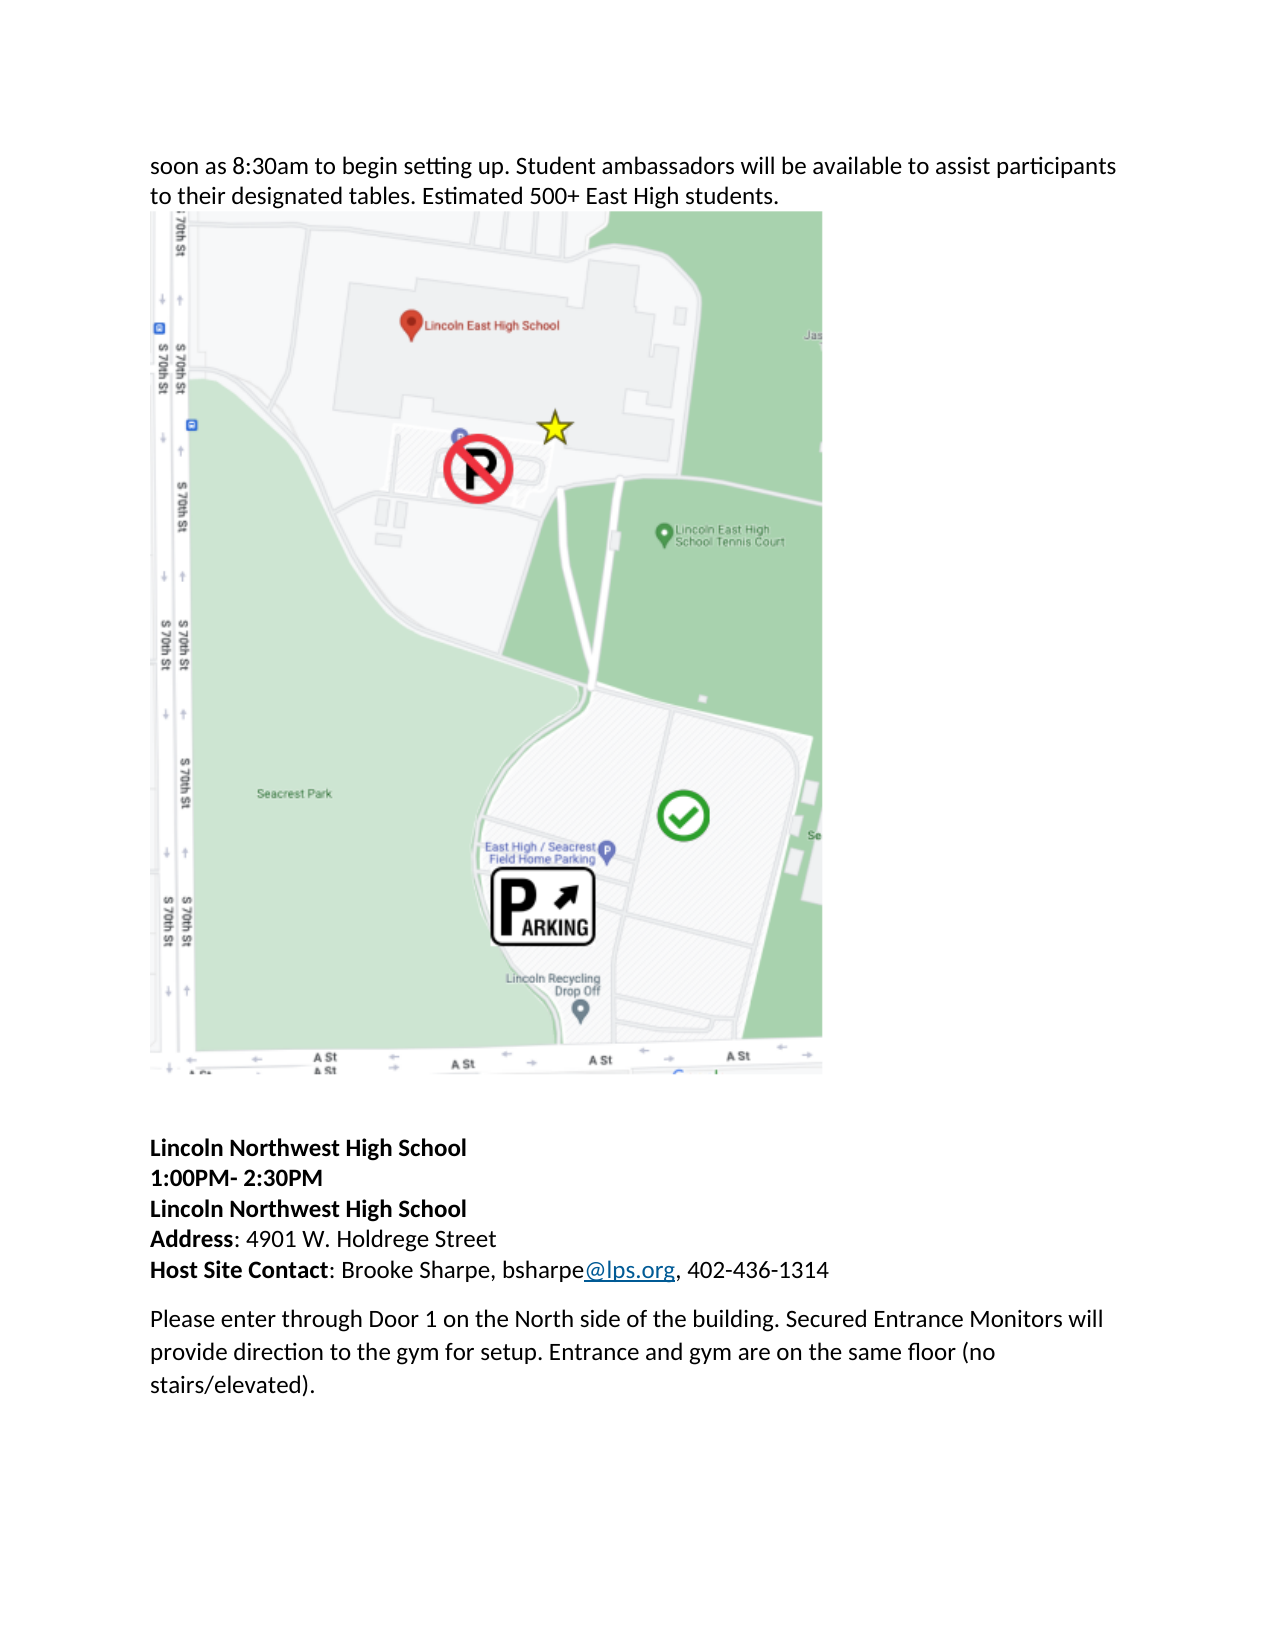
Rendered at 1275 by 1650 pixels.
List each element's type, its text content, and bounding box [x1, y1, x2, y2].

text Please enter through Door 1 on the North side of the building. Secured Entrance Monitors will provide direction to the gym for setup. Entrance and gym are on the same floor (no stairs/elevated). [150, 1304, 1125, 1400]
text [150, 150, 1125, 211]
text 1:00PM- 2:30PM [150, 1162, 1125, 1193]
picture [150, 211, 827, 1079]
text Address: 4901 W. Holdrege Street [150, 1223, 1125, 1254]
text Host Site Contact: Brooke Sharpe, bsharpe@lps.org, 402-436-1314 [150, 1254, 1125, 1284]
text Lincoln Northwest High School [150, 1132, 1125, 1162]
text Lincoln Northwest High School [150, 1193, 1125, 1223]
